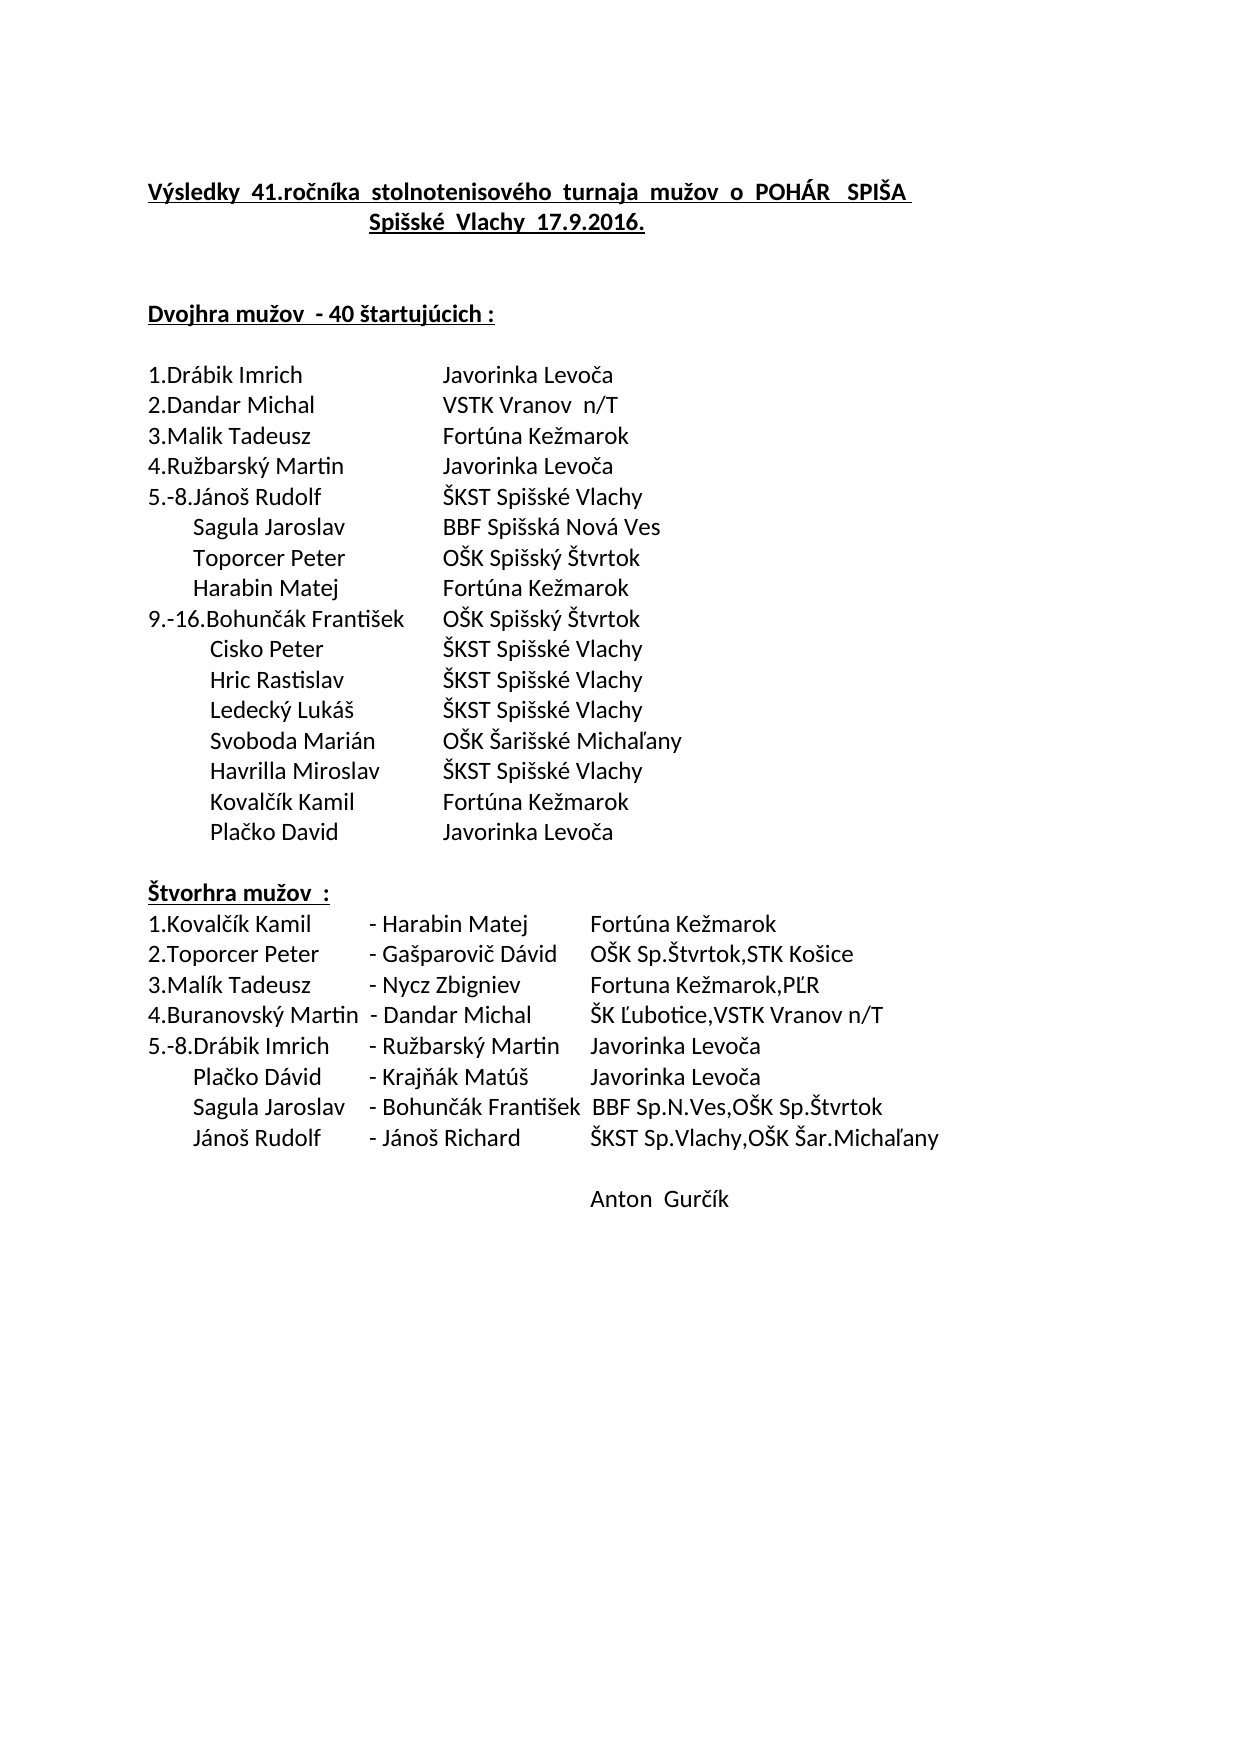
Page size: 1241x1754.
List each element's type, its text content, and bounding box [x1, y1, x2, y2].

text 1.Drábik Imrich Javorinka Levoča [148, 359, 1093, 389]
text 2.Toporcer Peter - Gašparovič Dávid OŠK Sp.Štvrtok,STK Košice [148, 939, 1093, 969]
text Anton Gurčík [148, 1183, 1093, 1213]
text Toporcer Peter OŠK Spišský Štvrtok [148, 542, 1093, 572]
text 4.Ružbarský Martin Javorinka Levoča [148, 450, 1093, 481]
text 2.Dandar Michal VSTK Vranov n/T [148, 389, 1093, 420]
text Štvorhra mužov : [148, 878, 1093, 908]
text Plačko David Javorinka Levoča [148, 817, 1093, 847]
text 3.Malik Tadeusz Fortúna Kežmarok [148, 420, 1093, 450]
text Svoboda Marián OŠK Šarišské Michaľany [148, 725, 1093, 756]
text Sagula Jaroslav - Bohunčák František BBF Sp.N.Ves,OŠK Sp.Štvrtok [148, 1091, 1093, 1122]
text Kovalčík Kamil Fortúna Kežmarok [148, 786, 1093, 817]
text Cisko Peter ŠKST Spišské Vlachy [148, 633, 1093, 664]
text 4.Buranovský Martin - Dandar Michal ŠK Ľubotice,VSTK Vranov n/T [148, 1000, 1093, 1030]
text Harabin Matej Fortúna Kežmarok [148, 572, 1093, 603]
text 5.-8.Drábik Imrich - Ružbarský Martin Javorinka Levoča [148, 1030, 1093, 1061]
text Dvojhra mužov - 40 štartujúcich : [148, 298, 1093, 328]
text 5.-8.Jánoš Rudolf ŠKST Spišské Vlachy [148, 481, 1093, 511]
text Ledecký Lukáš ŠKST Spišské Vlachy [148, 694, 1093, 725]
text Výsledky 41.ročníka stolnotenisového turnaja mužov o POHÁR SPIŠA [148, 176, 1093, 206]
text Hric Rastislav ŠKST Spišské Vlachy [148, 664, 1093, 694]
text Jánoš Rudolf - Jánoš Richard ŠKST Sp.Vlachy,OŠK Šar.Michaľany [148, 1122, 1093, 1152]
text 1.Kovalčík Kamil - Harabin Matej Fortúna Kežmarok [148, 908, 1093, 939]
text 3.Malík Tadeusz - Nycz Zbigniev Fortuna Kežmarok,PĽR [148, 969, 1093, 1000]
text Havrilla Miroslav ŠKST Spišské Vlachy [148, 756, 1093, 786]
text Spišské Vlachy 17.9.2016. [148, 206, 1093, 237]
text Sagula Jaroslav BBF Spišská Nová Ves [148, 511, 1093, 542]
text 9.-16.Bohunčák František OŠK Spišský Štvrtok [148, 603, 1093, 633]
text Plačko Dávid - Krajňák Matúš Javorinka Levoča [148, 1061, 1093, 1091]
